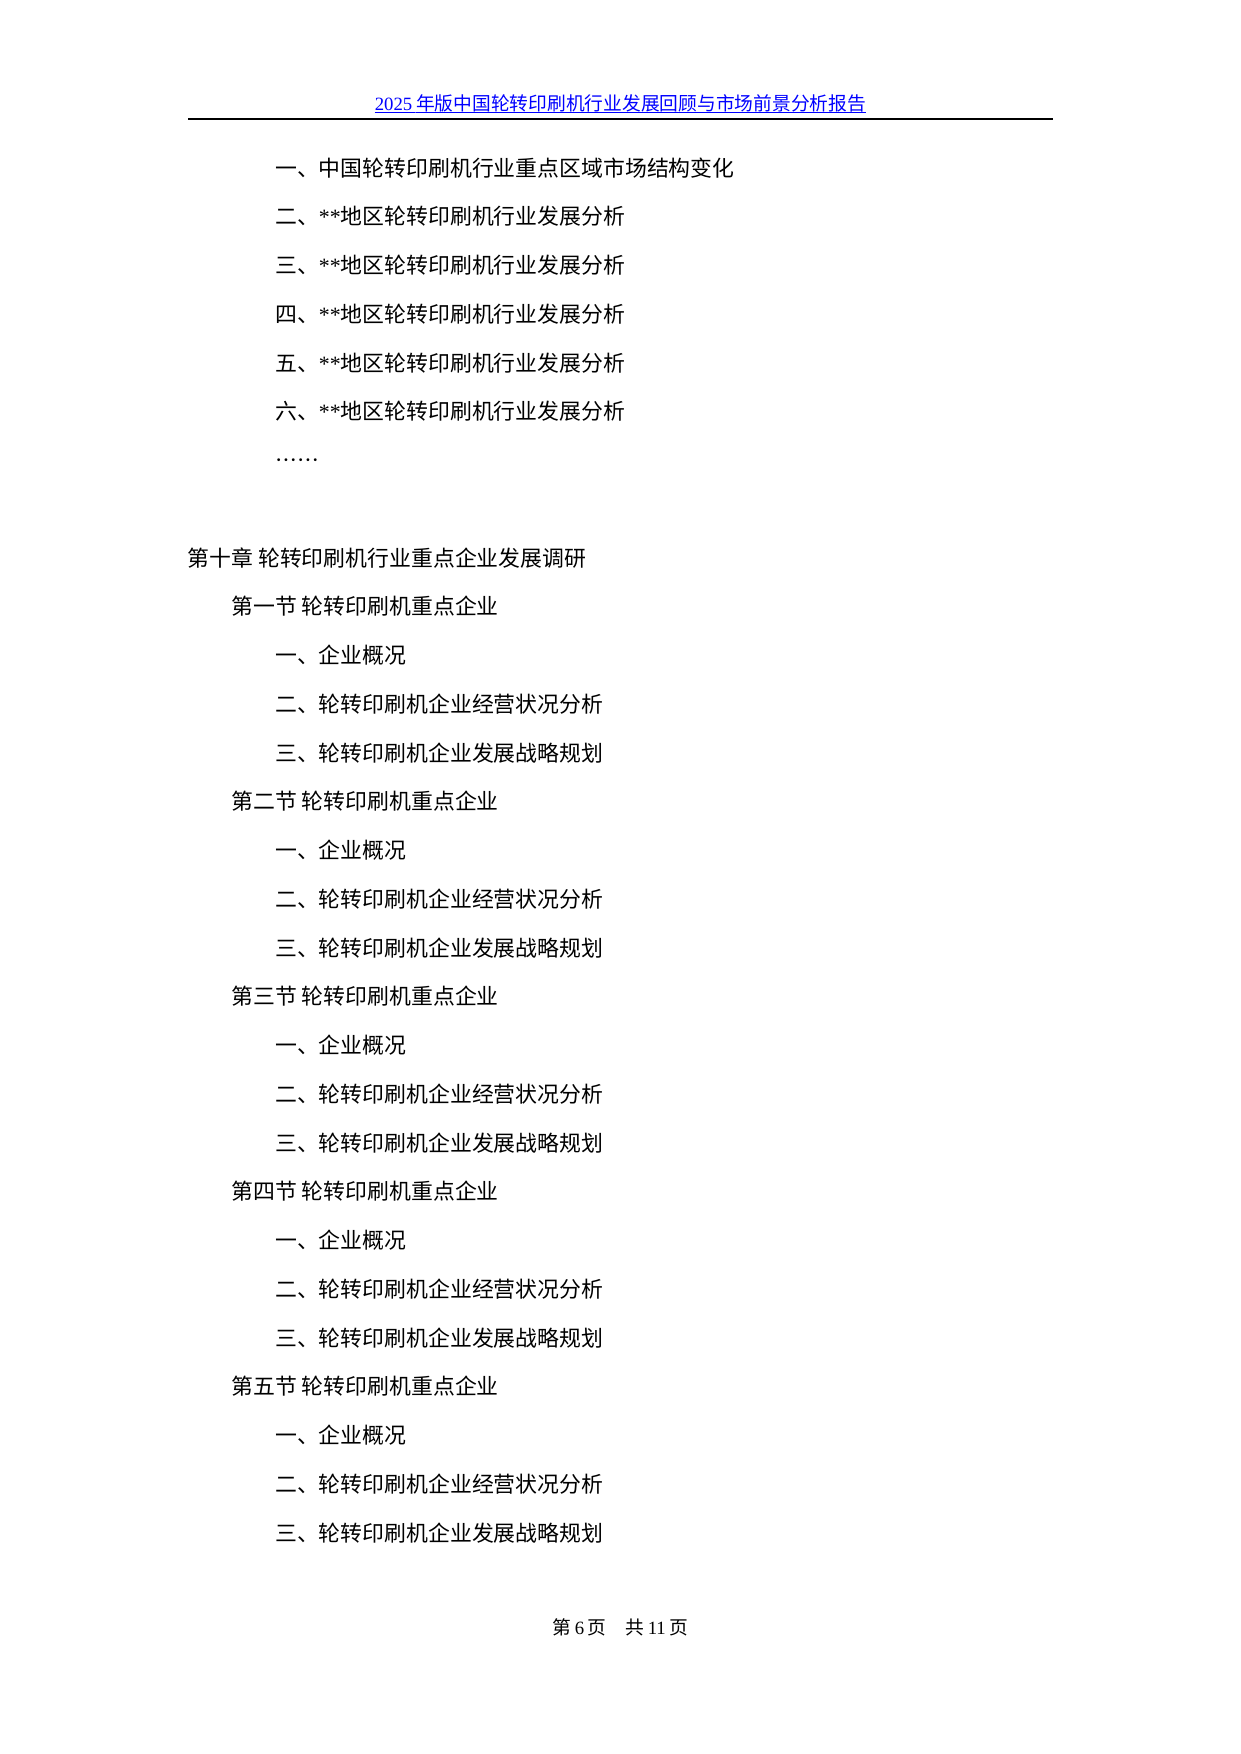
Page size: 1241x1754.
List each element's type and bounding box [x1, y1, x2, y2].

text [187, 150, 1053, 1548]
